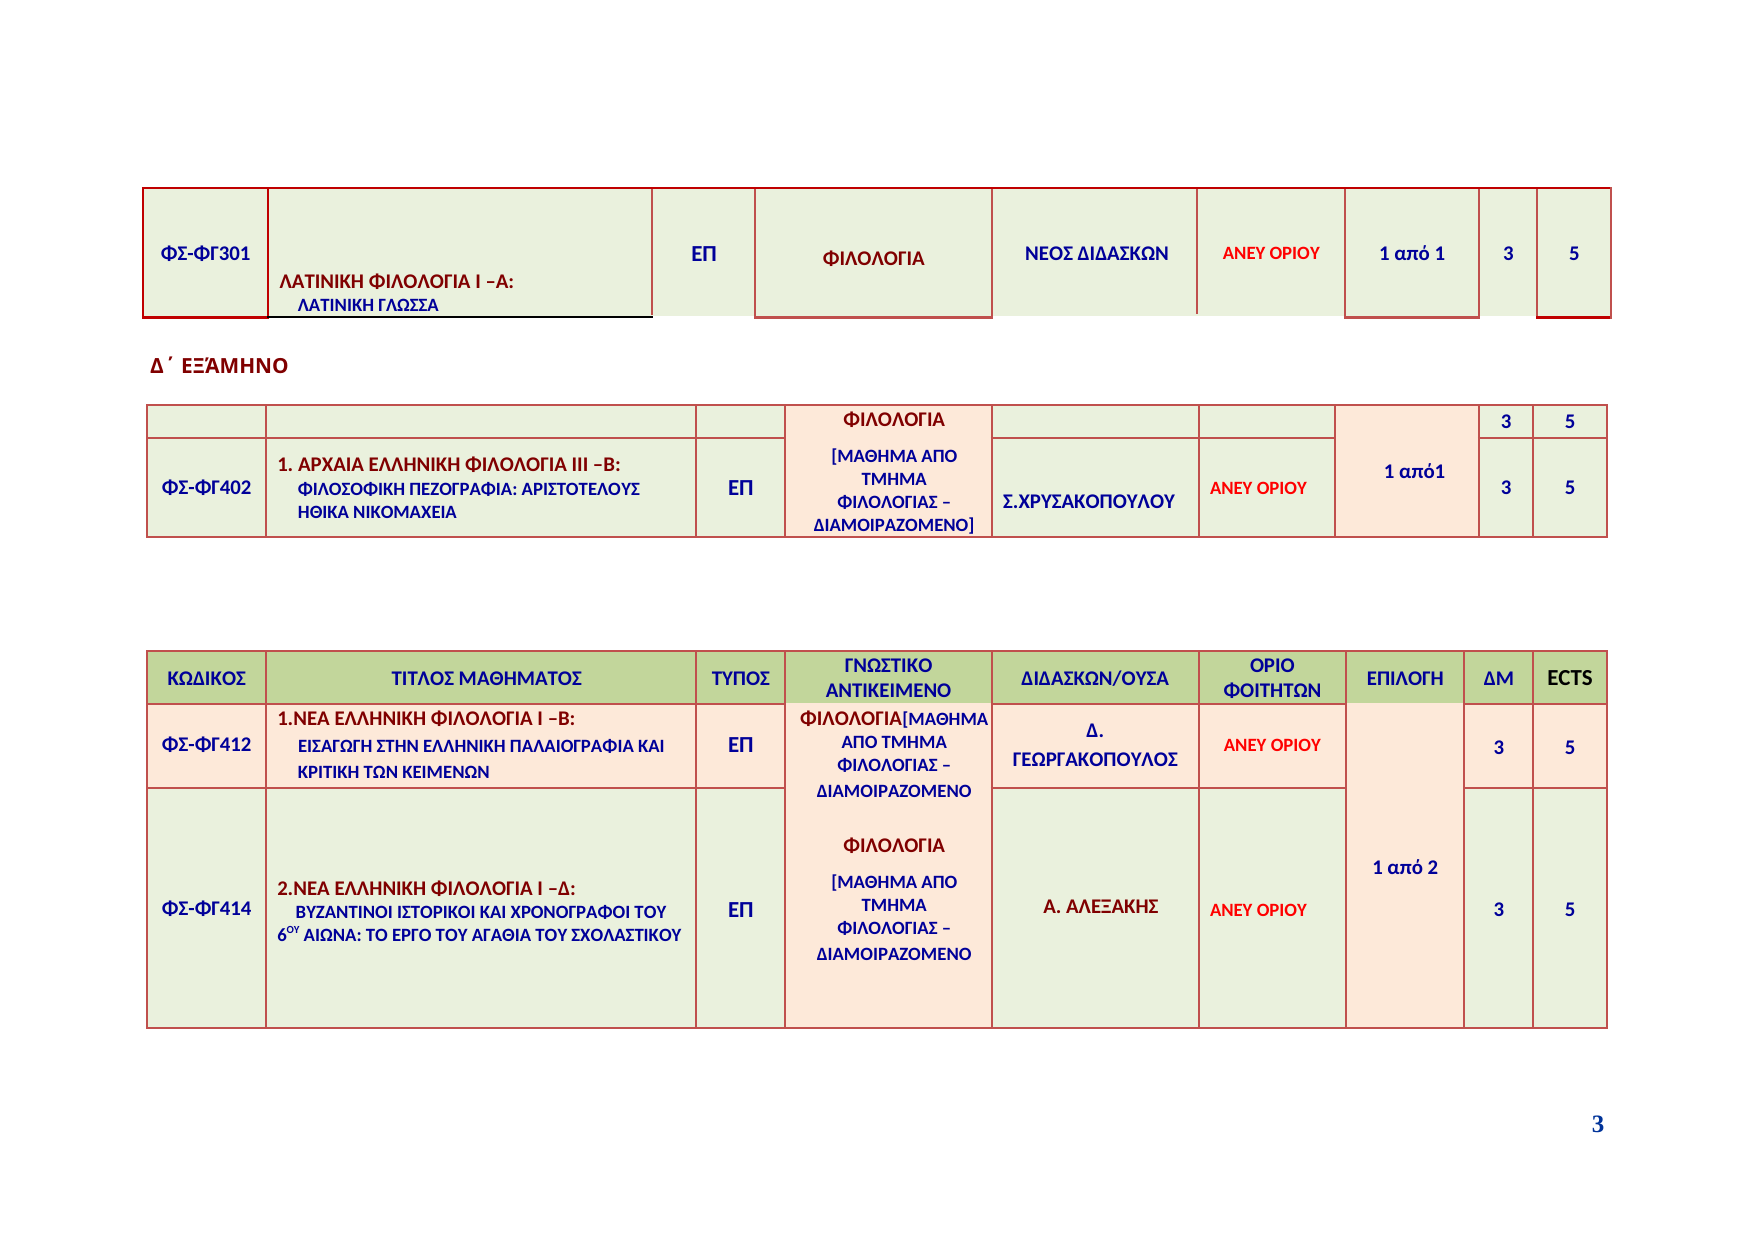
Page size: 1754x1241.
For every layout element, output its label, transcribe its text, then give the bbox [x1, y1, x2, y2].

table_cell ΕΠ [697, 789, 784, 1027]
table_header 1 από 1 [1346, 189, 1478, 316]
table_header 1 από1 [1336, 406, 1478, 536]
table_header Διδάσκων/ουσα [993, 652, 1198, 703]
table_header ΦΣ-ΦΓ301 [144, 189, 267, 316]
table_header ΔΜ [1465, 652, 1532, 703]
table_header [993, 406, 1198, 437]
table_header ΦΙΛΟΛΟΓΙΑ [ΜΑΘΗΜΑ ΑΠΟ ΤΜΗΜΑ ΦΙΛΟΛΟΓΙΑΣ –ΔΙΑΜΟΙΡΑΖΟΜΕΝΟ] [786, 406, 991, 536]
table_cell 3 [1480, 439, 1532, 536]
table_cell ΕΠ [697, 439, 784, 536]
table_header Γνωστικό αντικείμενο [786, 652, 991, 703]
table_cell ΑΝΕΥ ΟΡΙΟΥ [1200, 789, 1345, 1027]
table_header Τύπος [697, 652, 784, 703]
table_cell 5 [1534, 705, 1606, 787]
table_header ΦΙΛΟΛΟΓΙΑ [756, 189, 991, 316]
table_header ΕΠ [652, 189, 754, 316]
table_cell ΦΣ-ΦΓ414 [148, 789, 265, 1027]
table_header 3 [1480, 189, 1536, 316]
table_cell 3 [1465, 705, 1532, 787]
table_header ANEY OΡΙΟΥ [1197, 189, 1344, 316]
table_header [697, 406, 784, 437]
table_cell ΕΠ [697, 705, 784, 787]
table_cell Α. ΑΛΕΞΑΚΗΣ [993, 789, 1198, 1027]
table_cell ΦΣ-ΦΓ412 [148, 705, 265, 787]
table_cell 1.ΝΕΑ ΕΛΛΗΝΙΚΗ ΦΙΛΟΛΟΓΙΑ Ι –Β: Εισαγωγή στην ελληνική παλαιογραφία και κριτική των κειμένων [267, 705, 695, 787]
table_header ECTS [1534, 652, 1606, 703]
text Δ΄ Εξάμηνο [150, 351, 1604, 379]
table_cell Δ. ΓΕΩΡΓΑΚΟΠΟΥΛΟΣ [993, 705, 1198, 787]
table_header [267, 406, 695, 437]
table_cell ΦΙΛΟΛΟΓΙΑ[ΜΑΘΗΜΑ ΑΠΟ ΤΜΗΜΑ ΦΙΛΟΛΟΓΙΑΣ –ΔΙΑΜΟΙΡΑΖΟΜΕΝΟ ΦΙΛΟΛΟΓΙΑ [ΜΑΘΗΜΑ ΑΠΟ ΤΜΗΜΑ ΦΙΛΟΛΟΓΙΑΣ –ΔΙΑΜΟΙΡΑΖΟΜΕΝΟ [786, 703, 991, 1027]
table_cell 5 [1534, 789, 1606, 1027]
table_header ΝΕΟΣ ΔΙΔΑΣΚΩΝ [993, 189, 1197, 316]
table_cell 1. ΑΡΧΑΙΑ ΕΛΛΗΝΙΚΗ ΦΙΛΟΛΟΓΙΑ ΙΙΙ –Β: ΦΙΛΟΣΟΦΙΚΗ ΠΕΖΟΓΡΑΦΙΑ: ΑΡΙΣΤΟΤΕΛΟΥΣ ΗΘΙΚΑ ΝΙΚΟΜΑΧΕΙΑ [267, 439, 695, 536]
table_cell Σ.ΧΡΥΣΑΚΟΠΟΥΛΟΥ [993, 439, 1198, 536]
table_cell 2.ΝΕΑ ΕΛΛΗΝΙΚΗ ΦΙΛΟΛΟΓΙΑ Ι –Δ: βυζαντινοι ιστορικοι και χρονογραφοι του 6ου αιωνα: το εργο του αγαθια του σχολαστικου [267, 789, 695, 1027]
table_header ΛΑΤΙΝΙΚΗ ΦΙΛΟΛΟΓΙΑ Ι –Α: Λατινική Γλώσσα [269, 189, 652, 316]
table_cell 5 [1534, 439, 1606, 536]
table_cell 1 από 2 [1347, 703, 1463, 1027]
table_header Τίτλος Μαθήματος [267, 652, 695, 703]
table_header 5 [1534, 406, 1606, 437]
table_cell ΑΝΕΥ ΟΡΙΟΥ [1200, 439, 1334, 536]
table_header [148, 406, 265, 437]
table_cell ΑΝΕΥ ΟΡΙΟΥ [1200, 705, 1345, 787]
table_header 5 [1538, 189, 1610, 316]
table_header ΟΡΙΟ ΦΟΙΤΗΤΩΝ [1200, 652, 1345, 703]
table_cell 3 [1465, 789, 1532, 1027]
table_header 3 [1480, 406, 1532, 437]
table_header [1200, 406, 1334, 437]
table_cell ΦΣ-ΦΓ402 [148, 439, 265, 536]
table_header Επιλογή [1347, 652, 1463, 703]
table_header Κωδικός [148, 652, 265, 703]
